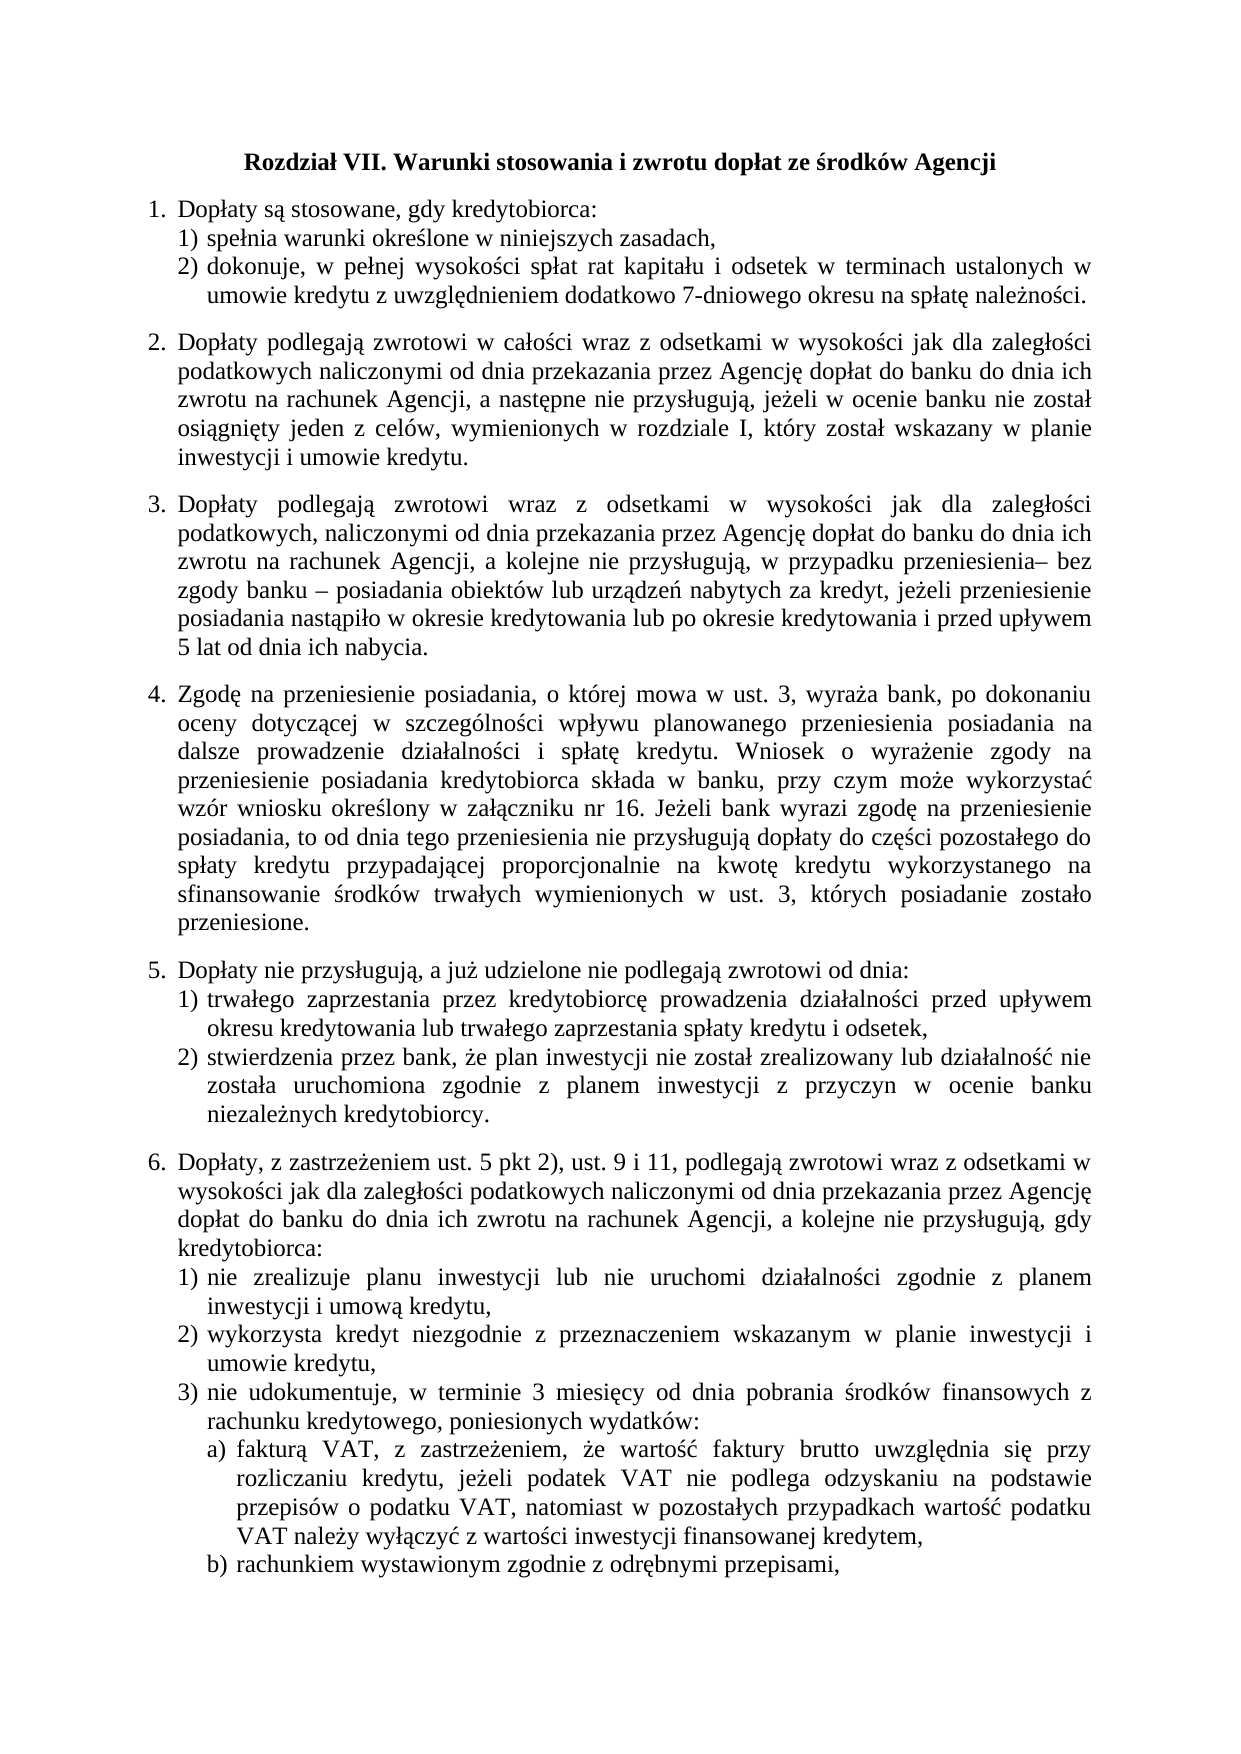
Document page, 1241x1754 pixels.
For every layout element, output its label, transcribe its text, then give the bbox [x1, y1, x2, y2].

text 3) nie udokumentuje, w terminie 3 miesięcy od dnia pobrania środków finansowych z rachunku kredytowego, poniesionych wydatków: [177, 1377, 1093, 1434]
text 2) dokonuje, w pełnej wysokości spłat rat kapitału i odsetek w terminach ustalonych w umowie kredytu z uwzględnieniem dodatkowo 7-dniowego okresu na spłatę należności. [177, 252, 1093, 309]
text Rozdział VII. Warunki stosowania i zwrotu dopłat ze środków Agencji [148, 148, 1093, 176]
text 2) stwierdzenia przez bank, że plan inwestycji nie został zrealizowany lub działalność nie została uruchomiona zgodnie z planem inwestycji z przyczyn w ocenie banku niezależnych kredytobiorcy. [177, 1042, 1093, 1128]
text b) rachunkiem wystawionym zgodnie z odrębnymi przepisami, [207, 1549, 1093, 1578]
text 6. Dopłaty, z zastrzeżeniem ust. 5 pkt 2), ust. 9 i 11, podlegają zwrotowi wraz z odsetkami w wysokości jak dla zaległości podatkowych naliczonymi od dnia przekazania przez Agencję dopłat do banku do dnia ich zwrotu na rachunek Agencji, a kolejne nie przysługują, gdy kredytobiorca: [148, 1147, 1093, 1262]
text 1) trwałego zaprzestania przez kredytobiorcę prowadzenia działalności przed upływem okresu kredytowania lub trwałego zaprzestania spłaty kredytu i odsetek, [177, 984, 1093, 1042]
text a) fakturą VAT, z zastrzeżeniem, że wartość faktury brutto uwzględnia się przy rozliczaniu kredytu, jeżeli podatek VAT nie podlega odzyskaniu na podstawie przepisów o podatku VAT, natomiast w pozostałych przypadkach wartość podatku VAT należy wyłączyć z wartości inwestycji finansowanej kredytem, [207, 1434, 1093, 1549]
text 3. Dopłaty podlegają zwrotowi wraz z odsetkami w wysokości jak dla zaległości podatkowych, naliczonymi od dnia przekazania przez Agencję dopłat do banku do dnia ich zwrotu na rachunek Agencji, a kolejne nie przysługują, w przypadku przeniesienia– bez zgody banku – posiadania obiektów lub urządzeń nabytych za kredyt, jeżeli przeniesienie posiadania nastąpiło w okresie kredytowania lub po okresie kredytowania i przed upływem 5 lat od dnia ich nabycia. [148, 489, 1093, 661]
text 1) nie zrealizuje planu inwestycji lub nie uruchomi działalności zgodnie z planem inwestycji i umową kredytu, [177, 1262, 1093, 1319]
text 4. Zgodę na przeniesienie posiadania, o której mowa w ust. 3, wyraża bank, po dokonaniu oceny dotyczącej w szczególności wpływu planowanego przeniesienia posiadania na dalsze prowadzenie działalności i spłatę kredytu. Wniosek o wyrażenie zgody na przeniesienie posiadania kredytobiorca składa w banku, przy czym może wykorzystać wzór wniosku określony w załączniku nr 16. Jeżeli bank wyrazi zgodę na przeniesienie posiadania, to od dnia tego przeniesienia nie przysługują dopłaty do części pozostałego do spłaty kredytu przypadającej proporcjonalnie na kwotę kredytu wykorzystanego na sfinansowanie środków trwałych wymienionych w ust. 3, których posiadanie zostało przeniesione. [148, 679, 1093, 936]
text 2. Dopłaty podlegają zwrotowi w całości wraz z odsetkami w wysokości jak dla zaległości podatkowych naliczonymi od dnia przekazania przez Agencję dopłat do banku do dnia ich zwrotu na rachunek Agencji, a następne nie przysługują, jeżeli w ocenie banku nie został osiągnięty jeden z celów, wymienionych w rozdziale I, który został wskazany w planie inwestycji i umowie kredytu. [148, 328, 1093, 470]
text 1. Dopłaty są stosowane, gdy kredytobiorca: [148, 195, 1093, 223]
text 5. Dopłaty nie przysługują, a już udzielone nie podlegają zwrotowi od dnia: [148, 955, 1093, 984]
text 1) spełnia warunki określone w niniejszych zasadach, [177, 223, 1093, 252]
text 2) wykorzysta kredyt niezgodnie z przeznaczeniem wskazanym w planie inwestycji i umowie kredytu, [177, 1319, 1093, 1377]
